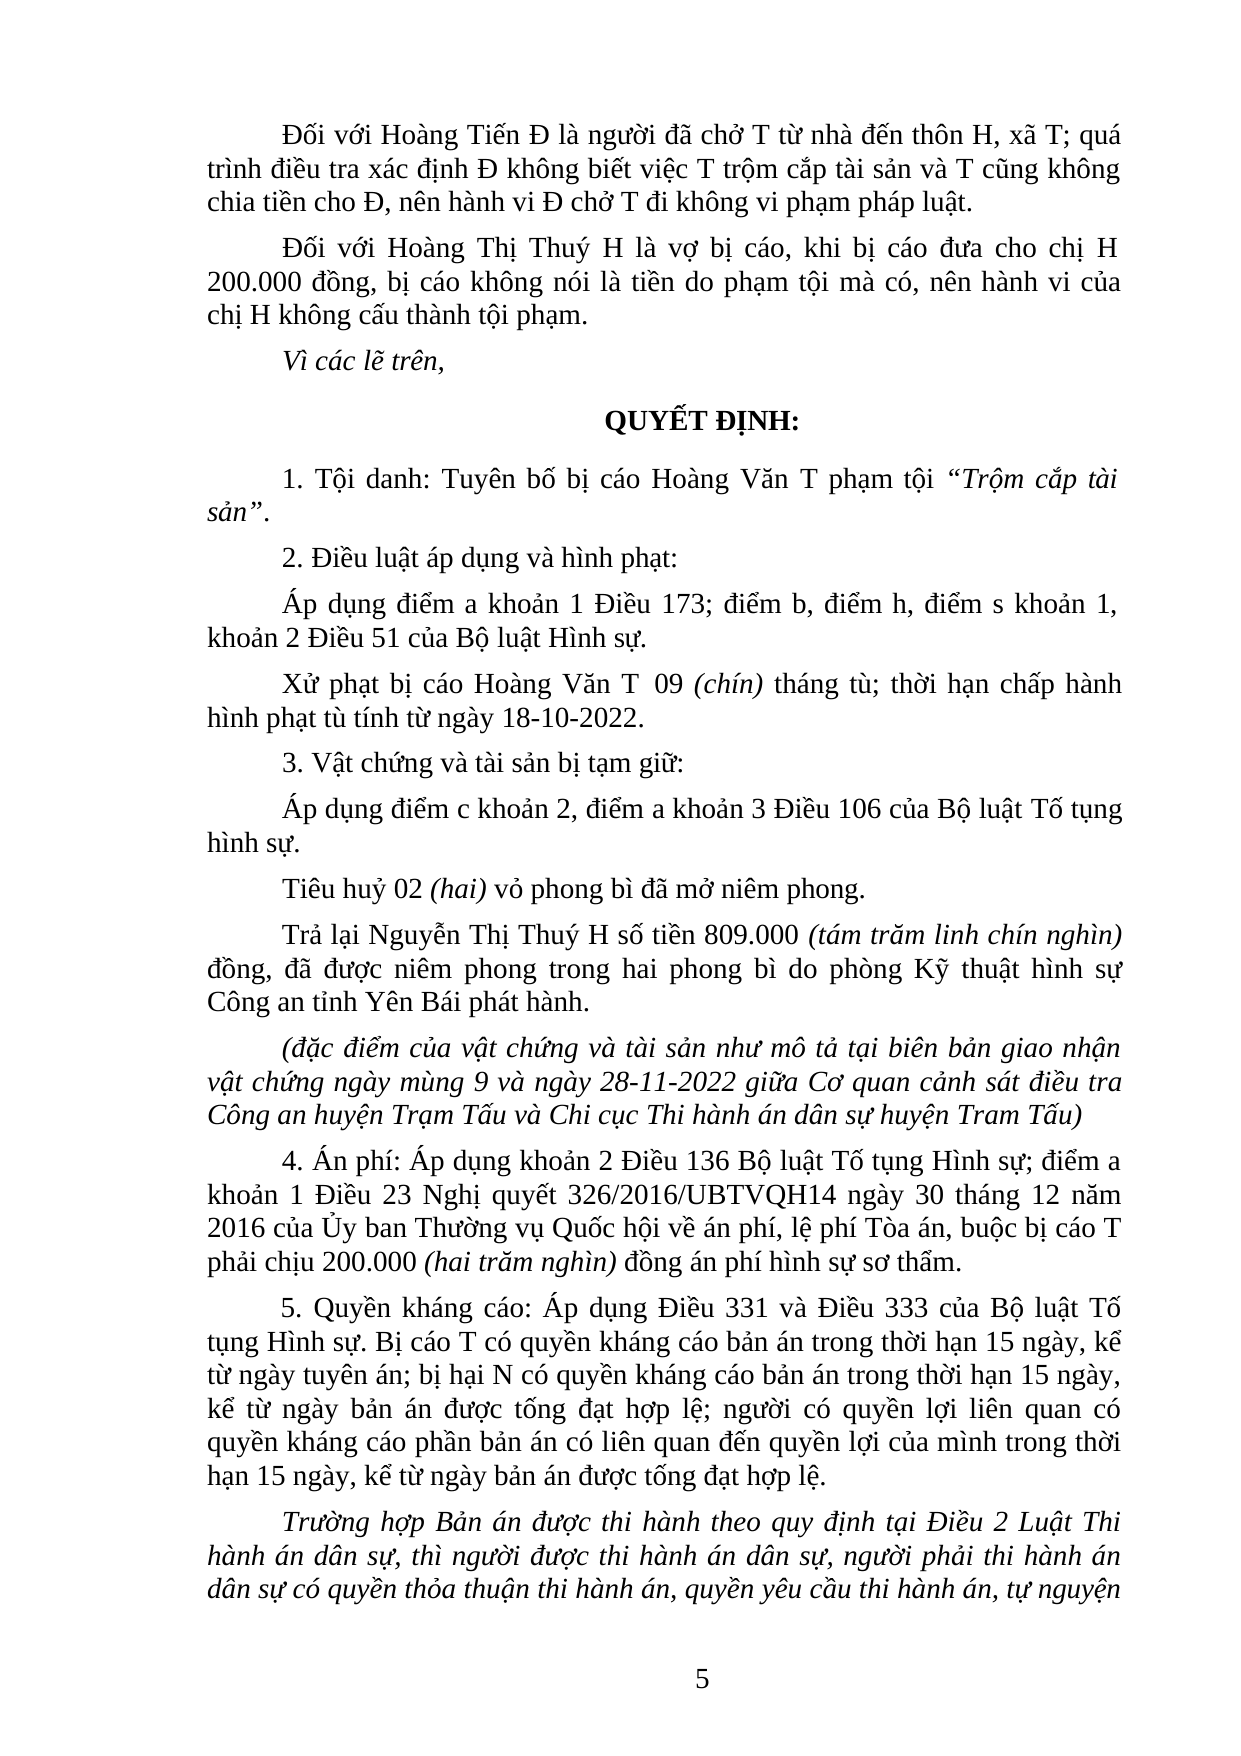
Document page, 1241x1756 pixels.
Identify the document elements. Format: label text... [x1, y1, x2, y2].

text Trường hợp Bản án được thi hành theo quy định tại Điều 2 Luật Thi hành án dân sự, thì người được thi hành án dân sự, người phải thi hành án dân sự có quyền thỏa thuận thi hành án, quyền yêu cầu thi hành án, tự nguyện [207, 1504, 1122, 1605]
text Áp dụng điểm c khoản 2, điểm a khoản 3 Điều 106 của Bộ luật Tố tụng hình sự. [207, 792, 1123, 859]
text Áp dụng điểm a khoản 1 Điều 173; điểm b, điểm h, điểm s khoản 1, [282, 586, 1140, 620]
list Tội danh: Tuyên bố bị cáo Hoàng Văn T phạm tội “Trộm cắp tài [282, 461, 1140, 494]
text Xử phạt bị cáo Hoàng Văn T 09 (chín) tháng tù; thời hạn chấp hành hình phạt tù tính từ ngày 18-10-2022. [207, 666, 1122, 733]
text Trả lại Nguyễn Thị Thuý H số tiền 809.000 (tám trăm linh chín nghìn) đồng, đã được niêm phong trong hai phong bì do phòng Kỹ thuật hình sự Công an tỉnh Yên Bái phát hành. [207, 917, 1122, 1018]
text sản”. [207, 494, 271, 528]
subtitle QUYẾT ĐỊNH: [602, 403, 802, 436]
text Đối với Hoàng Thị Thuý H là vợ bị cáo, khi bị cáo đưa cho chị H [282, 230, 1140, 264]
text Vì các lẽ trên, [282, 343, 1140, 377]
text Đối với Hoàng Tiến Đ là người đã chở T từ nhà đến thôn H, xã T; quá trình điều tra xác định Đ không biết việc T trộm cắp tài sản và T cũng không chia tiền cho Đ, nên hành vi Đ chở T đi không vi phạm pháp luật. [207, 117, 1123, 218]
list Vật chứng và tài sản bị tạm giữ: [282, 746, 1140, 779]
list Án phí: Áp dụng khoản 2 Điều 136 Bộ luật Tố tụng Hình sự; điểm a khoản 1 Điều 23 Nghị quyết 326/2016/UBTVQH14 ngày 30 tháng 12 năm 2016 của Ủy ban Thường vụ Quốc hội về án phí, lệ phí Tòa án, buộc bị cáo T phải chịu 200.000 (hai trăm nghìn) đồng án phí hình sự sơ thẩm. [207, 1143, 1123, 1278]
text Tiêu huỷ 02 (hai) vỏ phong bì đã mở niêm phong. [282, 871, 1140, 905]
text 200.000 đồng, bị cáo không nói là tiền do phạm tội mà có, nên hành vi của chị H không cấu thành tội phạm. [207, 264, 1122, 331]
text (đặc điểm của vật chứng và tài sản như mô tả tại biên bản giao nhận vật chứng ngày mùng 9 và ngày 28-11-2022 giữa Cơ quan cảnh sát điều tra Công an huyện Trạm Tấu và Chi cục Thi hành án dân sự huyện Tram Tấu) [207, 1030, 1123, 1131]
list Điều luật áp dụng và hình phạt: [282, 540, 1140, 574]
list Quyền kháng cáo: Áp dụng Điều 331 và Điều 333 của Bộ luật Tố tụng Hình sự. Bị cáo T có quyền kháng cáo bản án trong thời hạn 15 ngày, kể từ ngày tuyên án; bị hại N có quyền kháng cáo bản án trong thời hạn 15 ngày, kể từ ngày bản án được tống đạt hợp lệ; người có quyền lợi liên quan có quyền kháng cáo phần bản án có liên quan đến quyền lợi của mình trong thời hạn 15 ngày, kể từ ngày bản án được tống đạt hợp lệ. [207, 1290, 1123, 1492]
text khoản 2 Điều 51 của Bộ luật Hình sự. [207, 620, 1140, 653]
